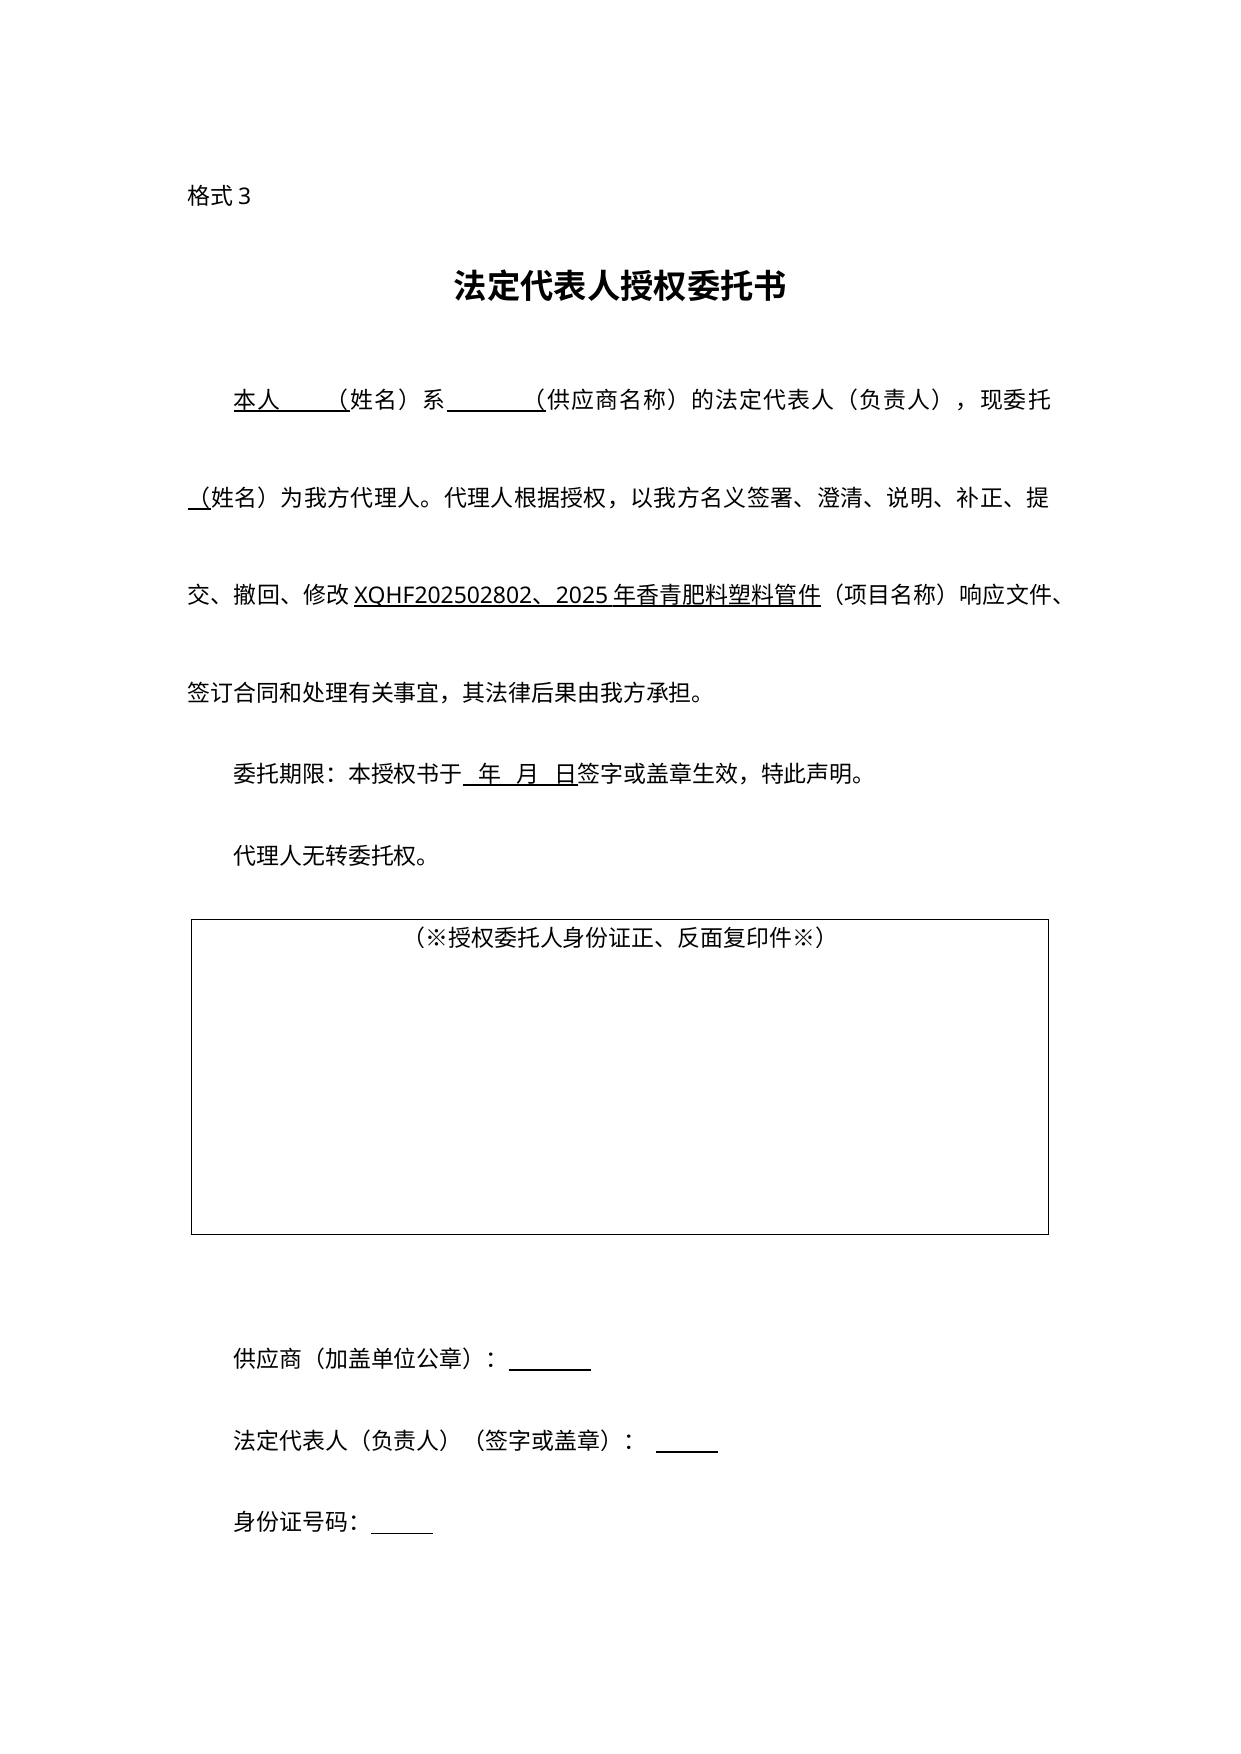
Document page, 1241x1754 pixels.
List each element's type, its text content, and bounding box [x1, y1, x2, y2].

text 委托期限：本授权书于 年 月 日签字或盖章生效，特此声明。 [187, 740, 1053, 805]
text 法定代表人授权委托书 [187, 252, 1053, 317]
table_header （※授权委托人身份证正、反面复印件※） [192, 920, 1048, 1234]
text 格式3 [187, 162, 1053, 227]
text 代理人无转委托权。 [187, 822, 1053, 887]
text 供应商（加盖单位公章）： [187, 1325, 1053, 1390]
text 法定代表人（负责人）（签字或盖章）： [187, 1407, 1053, 1472]
text 本人 （姓名）系 （供应商名称）的法定代表人（负责人），现委托 （姓名）为我方代理人。代理人根据授权，以我方名义签署、澄清、说明、补正、提交、撤回、修改XQHF202502802、2025年香青肥料塑料管件（项目名称）响应文件、签订合同和处理有关事宜，其法律后果由我方承担。 [187, 366, 1053, 723]
text 身份证号码： [187, 1488, 1053, 1553]
